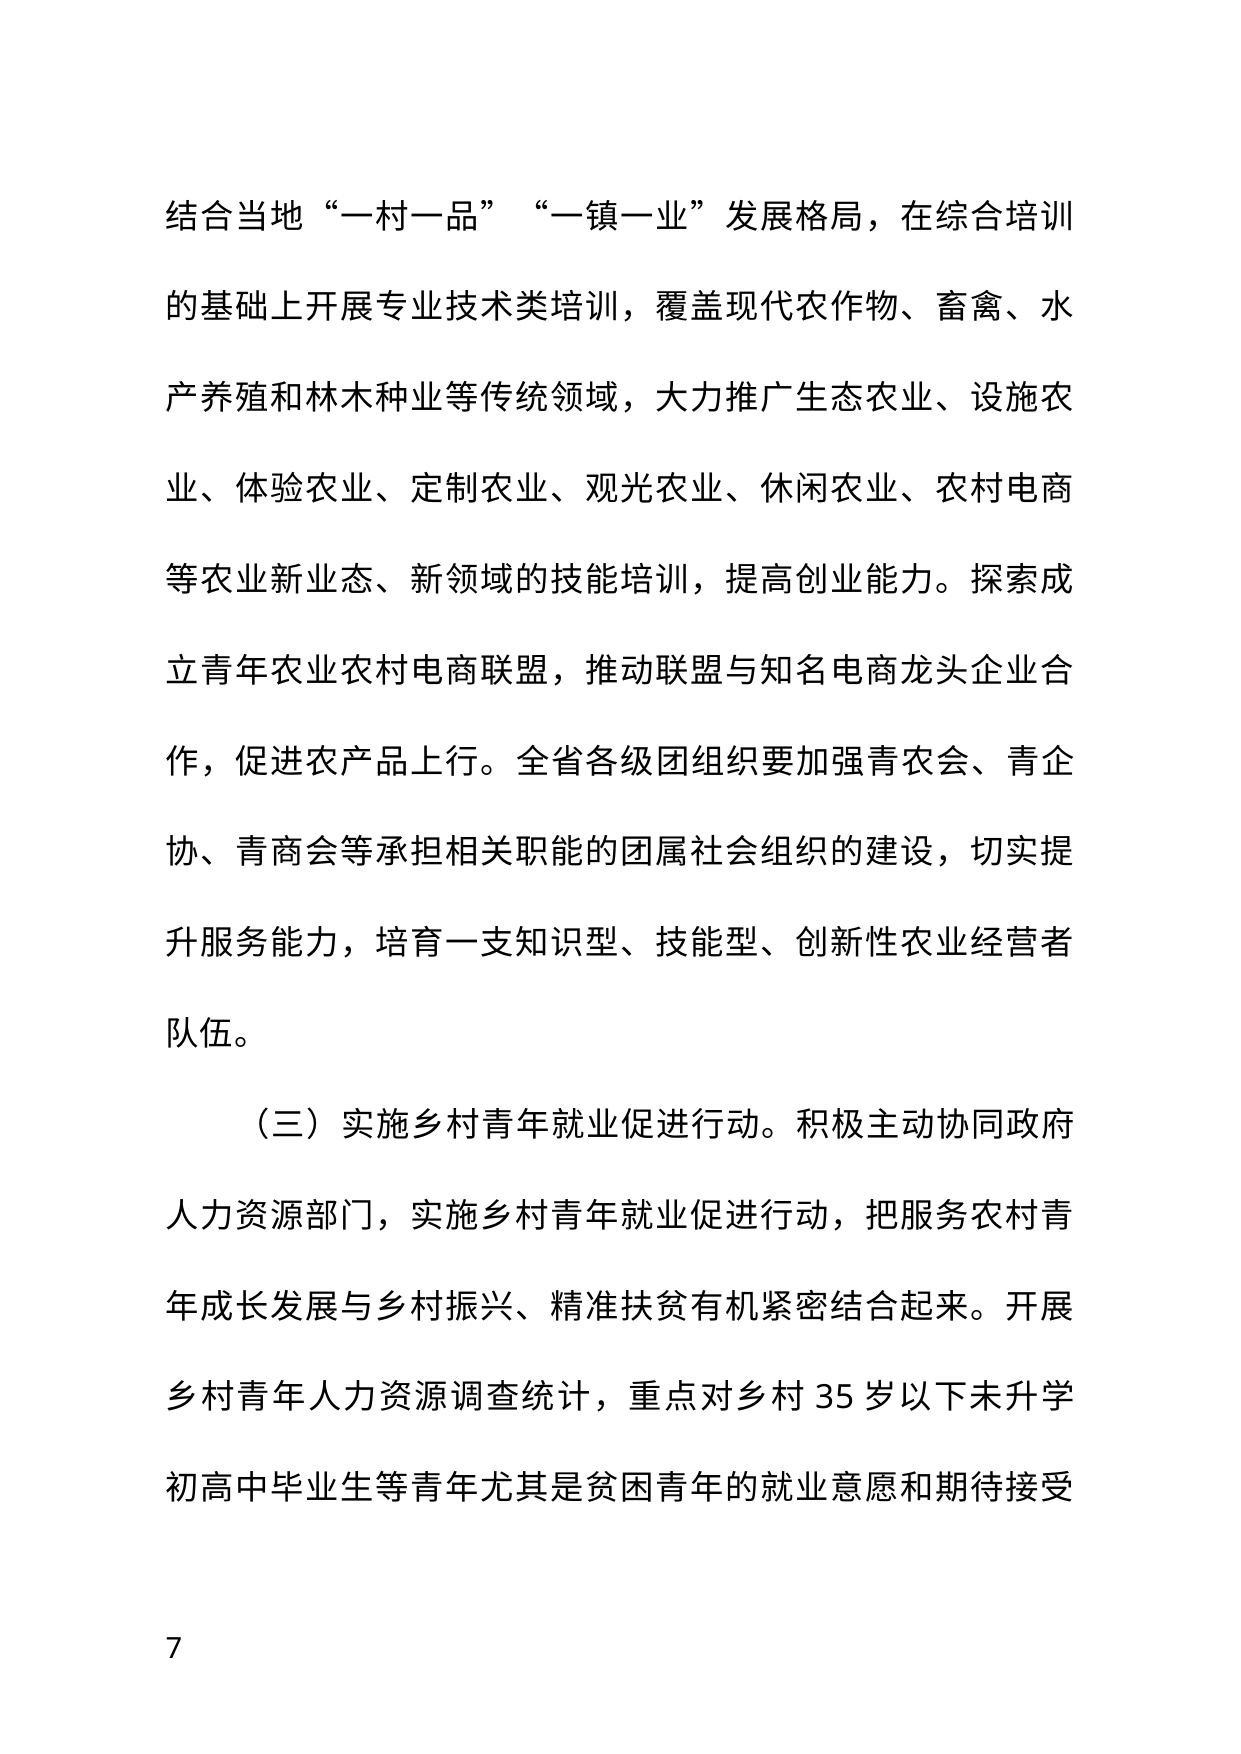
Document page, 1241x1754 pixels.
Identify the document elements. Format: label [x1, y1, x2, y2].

text [165, 168, 1075, 1077]
text [165, 1077, 1075, 1531]
